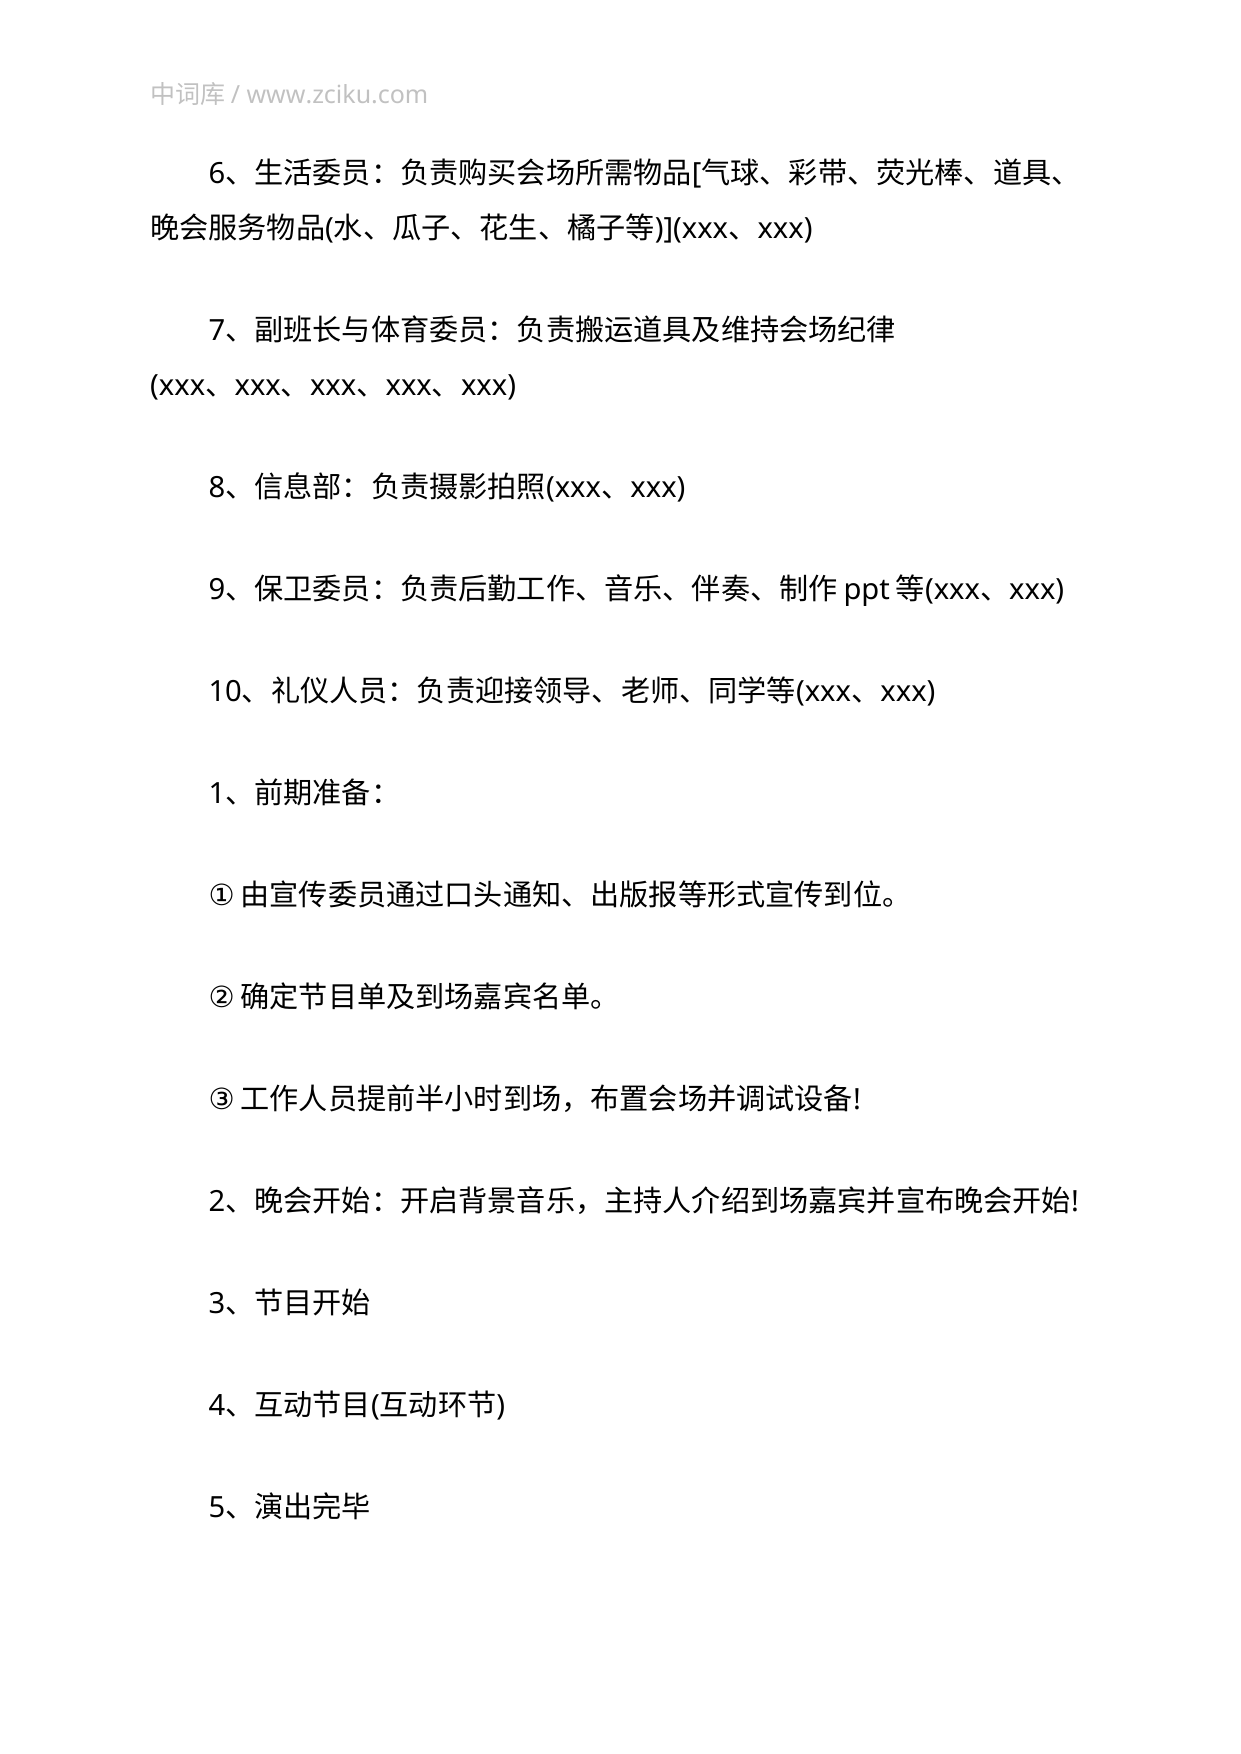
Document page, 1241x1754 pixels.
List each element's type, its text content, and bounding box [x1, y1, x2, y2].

text 2、晚会开始：开启背景音乐，主持人介绍到场嘉宾并宣布晚会开始! [150, 1178, 1090, 1220]
text 7、副班长与体育委员：负责搬运道具及维持会场纪律(xxx、xxx、xxx、xxx、xxx) [150, 307, 1090, 404]
text 10、礼仪人员：负责迎接领导、老师、同学等(xxx、xxx) [150, 668, 1090, 710]
text 1、前期准备： [150, 770, 1090, 812]
text 4、互动节目(互动环节) [150, 1382, 1090, 1424]
text 3、节目开始 [150, 1280, 1090, 1322]
text ③工作人员提前半小时到场，布置会场并调试设备! [150, 1076, 1090, 1118]
text ①由宣传委员通过口头通知、出版报等形式宣传到位。 [150, 872, 1090, 914]
text 6、生活委员：负责购买会场所需物品[气球、彩带、荧光棒、道具、晚会服务物品(水、瓜子、花生、橘子等)](xxx、xxx) [150, 150, 1090, 247]
text 5、演出完毕 [150, 1484, 1090, 1526]
text 8、信息部：负责摄影拍照(xxx、xxx) [150, 464, 1090, 506]
text ②确定节目单及到场嘉宾名单。 [150, 974, 1090, 1016]
text 9、保卫委员：负责后勤工作、音乐、伴奏、制作ppt等(xxx、xxx) [150, 566, 1090, 608]
